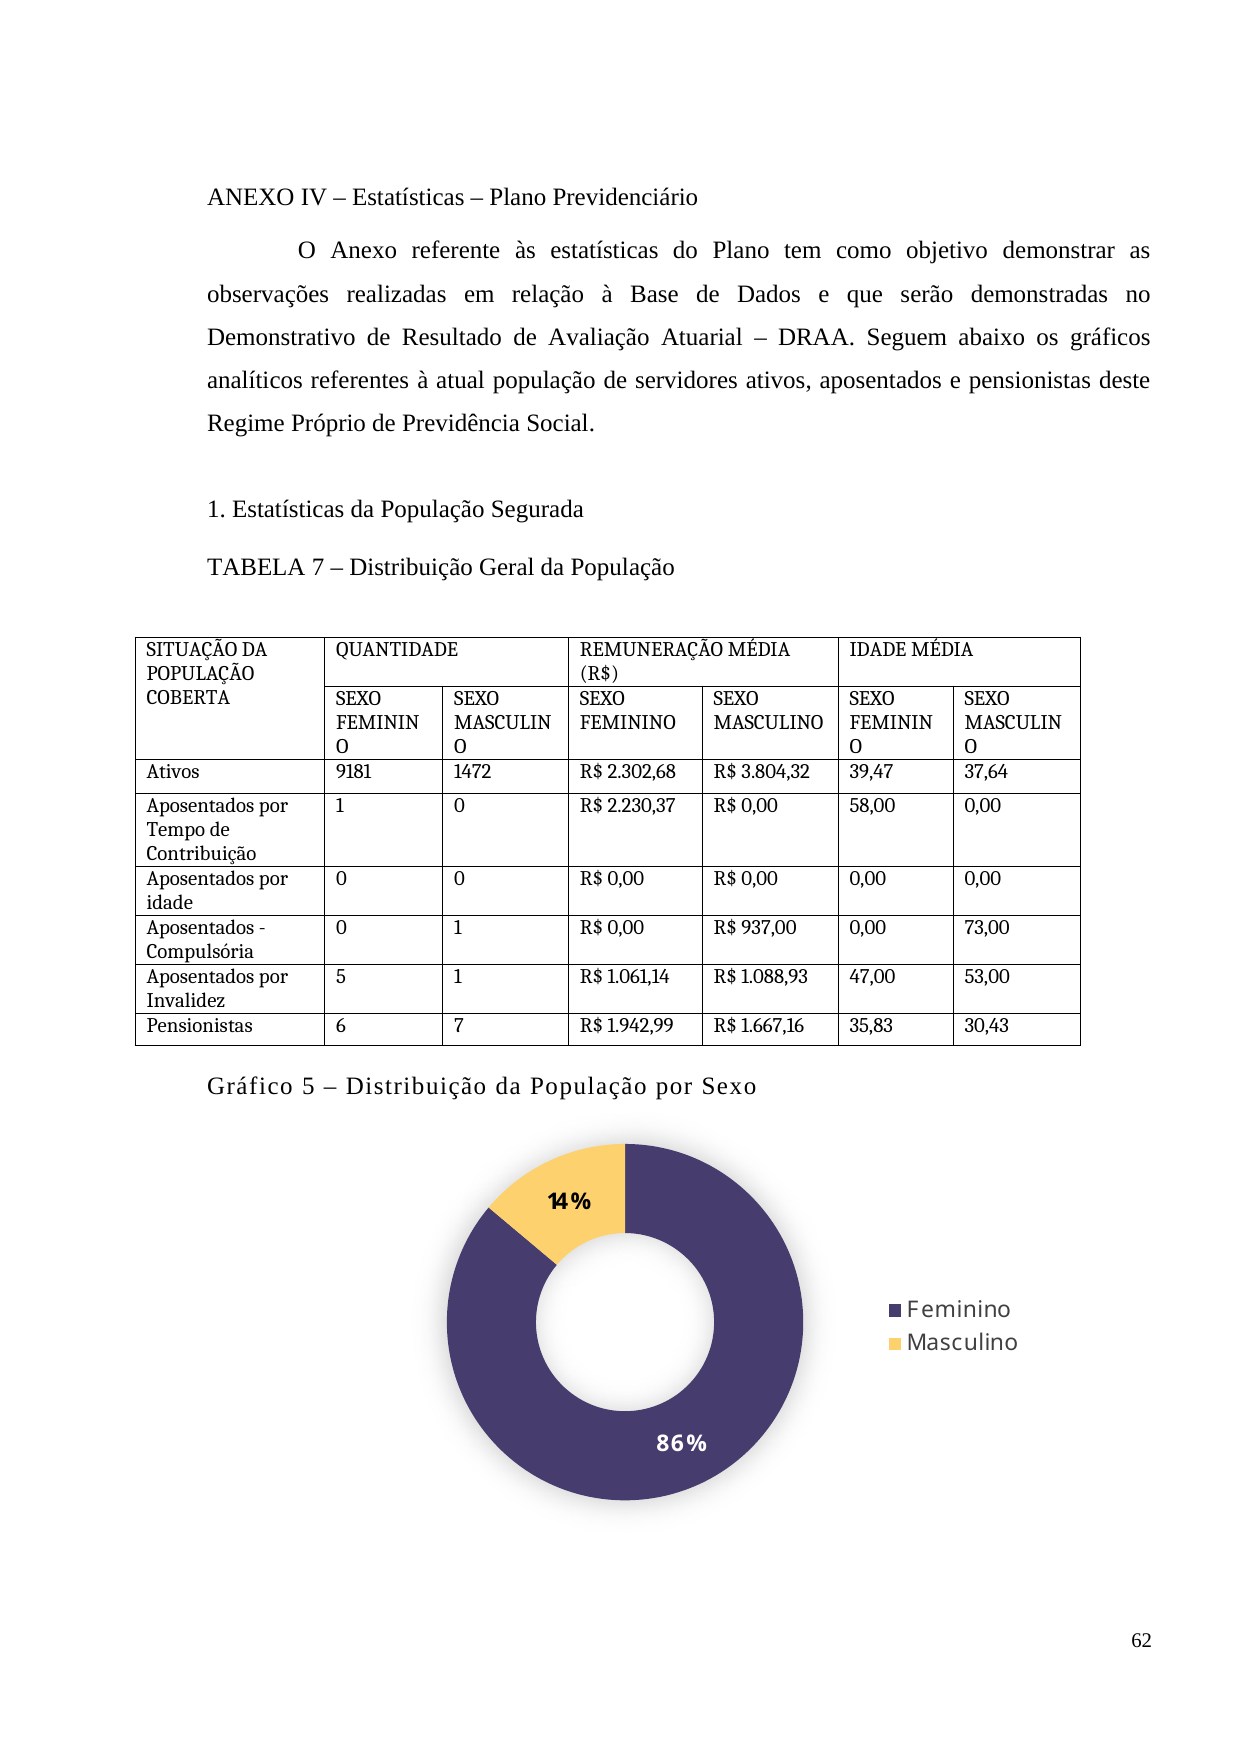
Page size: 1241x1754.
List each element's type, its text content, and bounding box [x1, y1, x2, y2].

table_cell 58,00 [839, 794, 953, 866]
table_header Quantidade [325, 638, 568, 686]
table_cell 0 [325, 867, 442, 915]
table_cell Pensionistas [136, 1014, 324, 1045]
table_cell Sexo masculino [443, 687, 568, 758]
table_cell 30,43 [954, 1014, 1080, 1045]
table_cell Sexo feminino [569, 687, 702, 758]
table_cell 6 [325, 1014, 442, 1045]
table_cell R$ 1.088,93 [703, 965, 838, 1013]
text 1. Estatísticas da População Segurada [207, 494, 1152, 523]
table_cell 0,00 [839, 916, 953, 964]
text ANEXO IV – Estatísticas – Plano Previdenciário [207, 177, 1240, 211]
table_cell R$ 2.230,37 [569, 794, 702, 866]
table_cell 0 [325, 916, 442, 964]
table_cell 1472 [443, 760, 568, 793]
table_cell 0 [443, 867, 568, 915]
table_cell 1 [443, 916, 568, 964]
table_cell Ativos [136, 760, 324, 793]
table_cell Sexo feminino [839, 687, 953, 758]
table_cell Aposentados por Tempo de Contribuição [136, 794, 324, 866]
table_cell 5 [325, 965, 442, 1013]
table_header Remuneração média (R$) [569, 638, 838, 686]
table_cell 47,00 [839, 965, 953, 1013]
table_cell R$ 1.061,14 [569, 965, 702, 1013]
table_header Idade média [839, 638, 1080, 686]
table_cell 1 [325, 794, 442, 866]
table_cell 37,64 [954, 760, 1080, 793]
table_cell R$ 1.942,99 [569, 1014, 702, 1045]
table_cell R$ 2.302,68 [569, 760, 702, 793]
table_cell Sexo masculino [954, 687, 1080, 758]
table_cell 0 [443, 794, 568, 866]
text Gráfico 5 – Distribuição da População por Sexo [207, 606, 1152, 1100]
table_cell 9181 [325, 760, 442, 793]
table_cell Sexo masculino [703, 687, 838, 758]
table_cell R$ 0,00 [703, 794, 838, 866]
table_cell Sexo feminino [325, 687, 442, 758]
text TABELA 7 – Distribuição Geral da População [207, 552, 1152, 581]
table_cell 53,00 [954, 965, 1080, 1013]
table_cell 0,00 [954, 867, 1080, 915]
table_cell Aposentados - Compulsória [136, 916, 324, 964]
table_cell R$ 3.804,32 [703, 760, 838, 793]
table_cell R$ 0,00 [703, 867, 838, 915]
table_header Situação da População coberta [136, 638, 324, 758]
table_cell 73,00 [954, 916, 1080, 964]
table_cell 1 [443, 965, 568, 1013]
table_cell R$ 0,00 [569, 867, 702, 915]
table_cell Aposentados por Invalidez [136, 965, 324, 1013]
table_cell 39,47 [839, 760, 953, 793]
table_cell 0,00 [954, 794, 1080, 866]
table_cell 0,00 [839, 867, 953, 915]
table_cell R$ 0,00 [569, 916, 702, 964]
table_cell 35,83 [839, 1014, 953, 1045]
table_cell 7 [443, 1014, 568, 1045]
text O Anexo referente às estatísticas do Plano tem como objetivo demonstrar as observações realizadas em relação à Base de Dados e que serão demonstradas no Demonstrativo de Resultado de Avaliação Atuarial – DRAA. Seguem abaixo os gráficos analíticos referentes à atual população de servidores ativos, aposentados e pensionistas deste Regime Próprio de Previdência Social. [207, 236, 1152, 437]
table_cell R$ 1.667,16 [703, 1014, 838, 1045]
table_cell Aposentados por idade [136, 867, 324, 915]
table_cell R$ 937,00 [703, 916, 838, 964]
